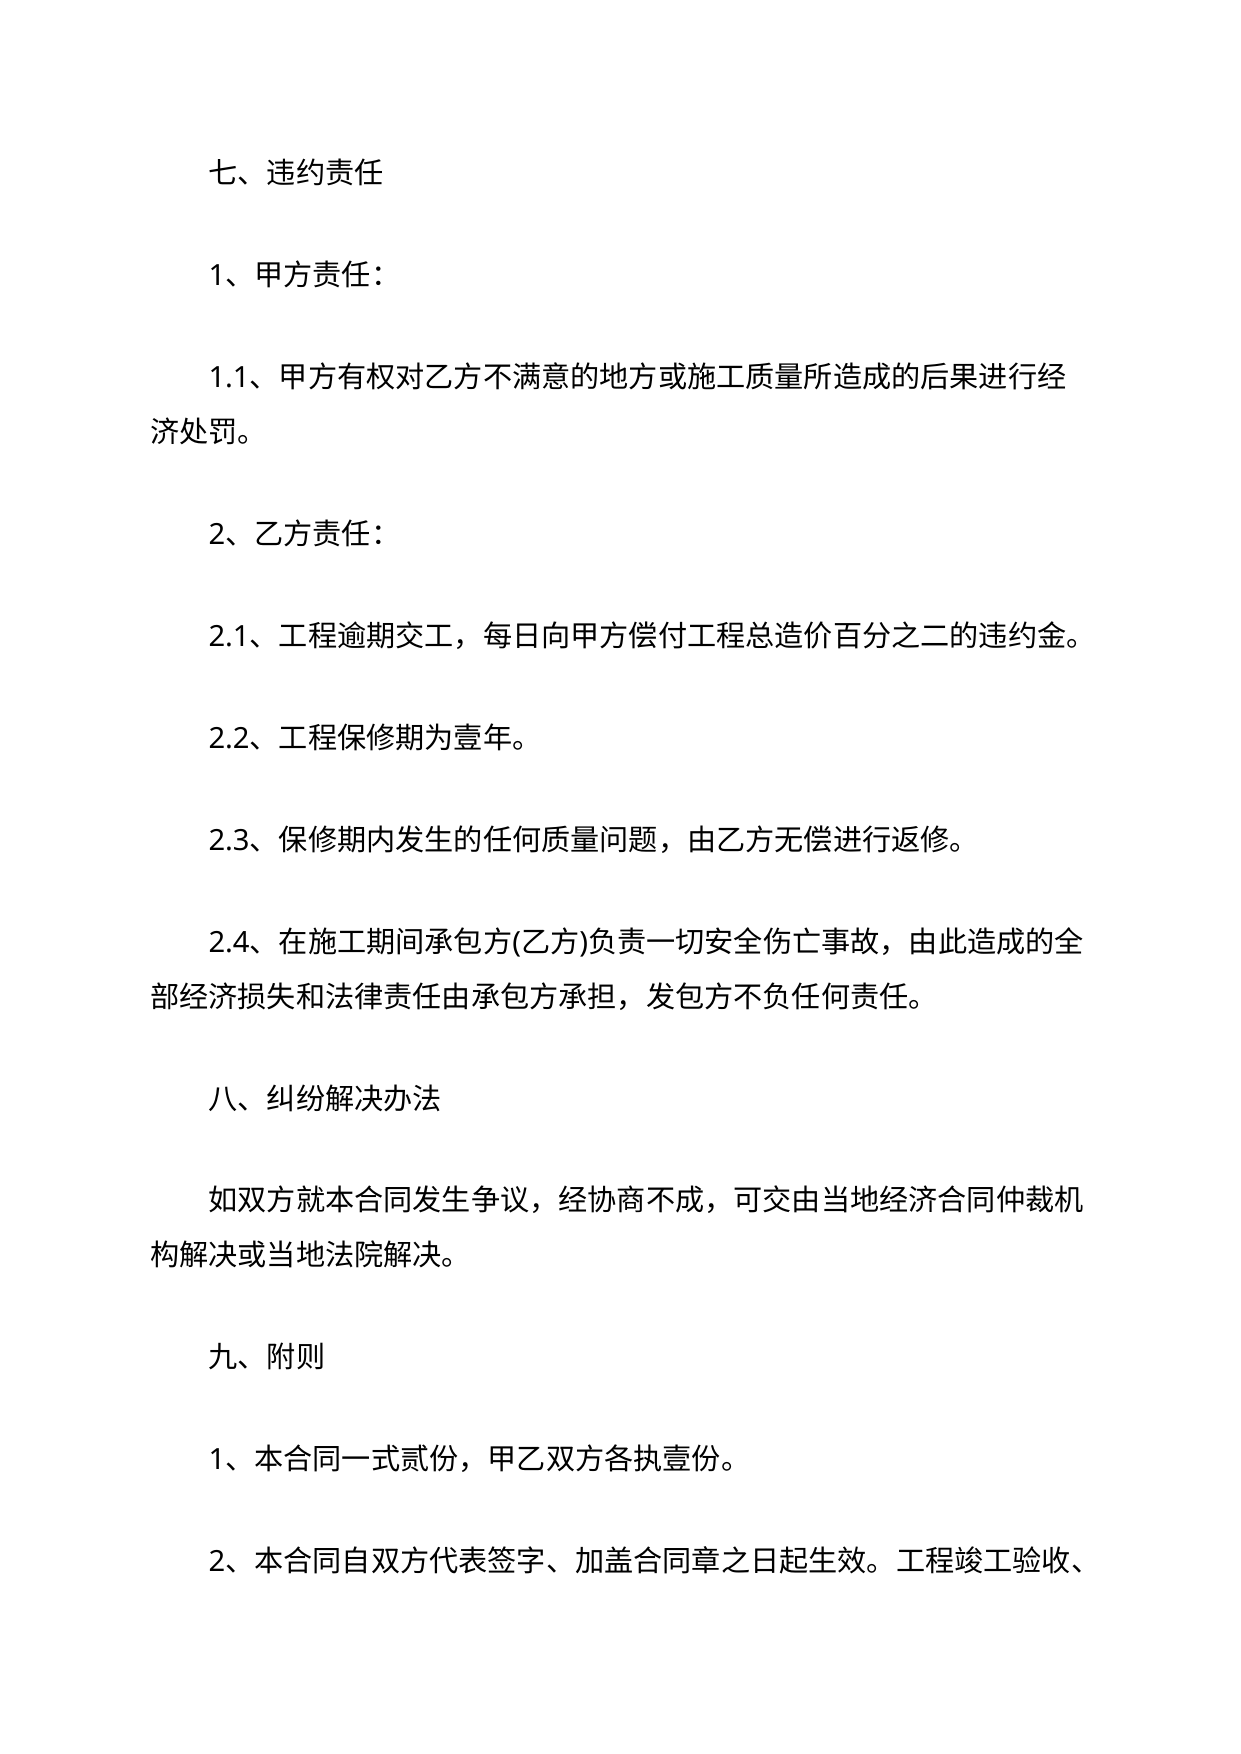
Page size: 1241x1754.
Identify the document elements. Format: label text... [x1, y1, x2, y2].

text 2、乙方责任： [150, 511, 1090, 553]
text 2.3、保修期内发生的任何质量问题，由乙方无偿进行返修。 [150, 816, 1090, 859]
text 九、附则 [150, 1334, 1090, 1376]
text 1.1、甲方有权对乙方不满意的地方或施工质量所造成的后果进行经济处罚。 [150, 354, 1090, 451]
text 1、本合同一式贰份，甲乙双方各执壹份。 [150, 1435, 1090, 1478]
text 七、违约责任 [150, 150, 1090, 192]
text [150, 1537, 1090, 1580]
text 八、纠纷解决办法 [150, 1075, 1090, 1117]
text 如双方就本合同发生争议，经协商不成，可交由当地经济合同仲裁机构解决或当地法院解决。 [150, 1177, 1090, 1274]
text 2.2、工程保修期为壹年。 [150, 714, 1090, 757]
text 2.1、工程逾期交工，每日向甲方偿付工程总造价百分之二的违约金。 [150, 612, 1090, 655]
text 2.4、在施工期间承包方(乙方)负责一切安全伤亡事故，由此造成的全部经济损失和法律责任由承包方承担，发包方不负任何责任。 [150, 918, 1090, 1016]
text 1、甲方责任： [150, 252, 1090, 294]
